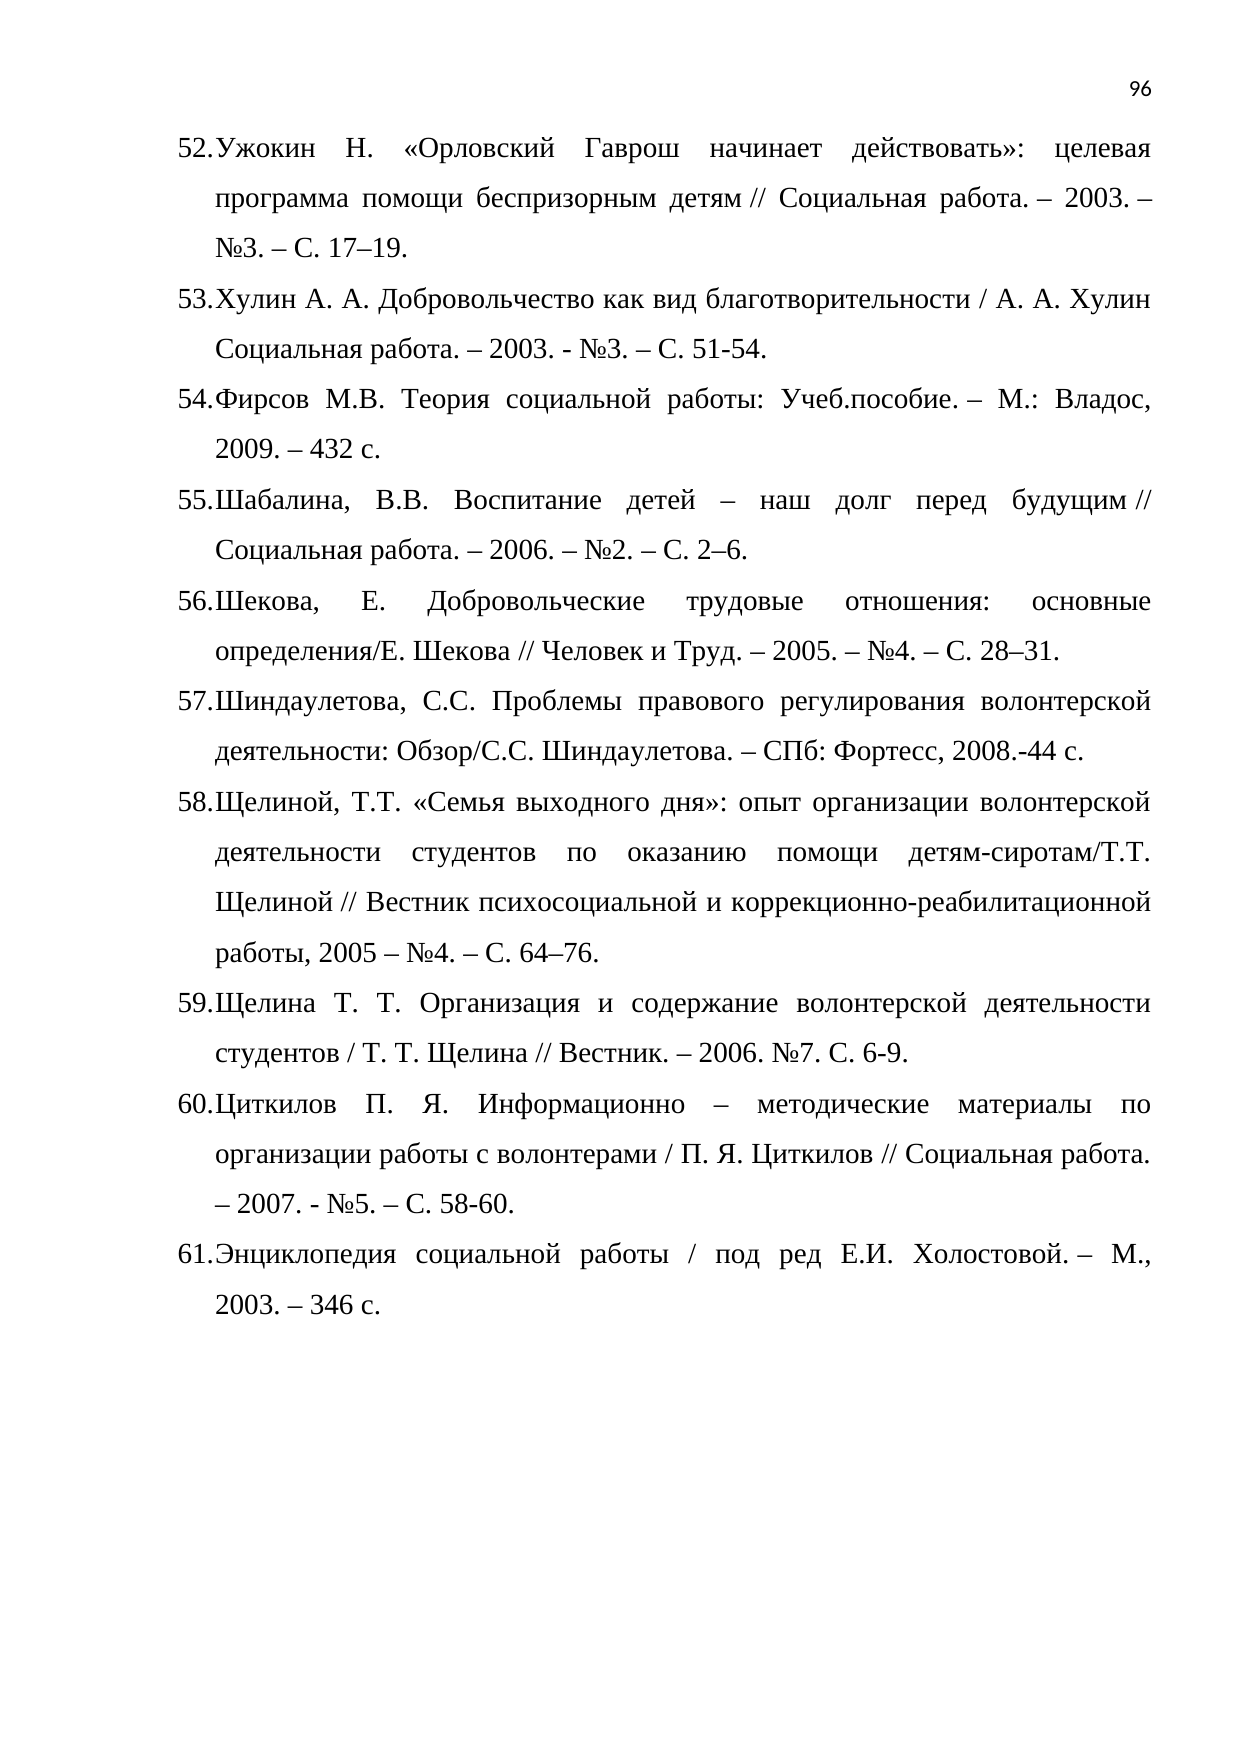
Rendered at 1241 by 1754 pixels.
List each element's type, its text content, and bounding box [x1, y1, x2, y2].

list Циткилов П. Я. Информационно – методические материалы по организации работы с волонтерами / П. Я. Циткилов // Социальная работа. – 2007. - №5. – С. 58-60. [177, 1086, 1152, 1220]
list Щелиной, Т.Т. «Семья выходного дня»: опыт организации волонтерской деятельности студентов по оказанию помощи детям-сиротам/Т.Т. Щелиной // Вестник психосоциальной и коррекционно-реабилитационной работы, 2005 – №4. – С. 64–76. [177, 784, 1152, 968]
list Шабалина, В.В. Воспитание детей – наш долг перед будущим // Социальная работа. – 2006. – №2. – С. 2–6. [177, 482, 1152, 566]
list Шекова, Е. Добровольческие трудовые отношения: основные определения/Е. Шекова // Человек и Труд. – 2005. – №4. – С. 28–31. [177, 583, 1152, 666]
list Фирсов М.В. Теория социальной работы: Учеб.пособие. – М.: Владос, 2009. – 432 с. [177, 381, 1152, 465]
list Ужокин Н. «Орловский Гаврош начинает действовать»: целевая программа помощи беспризорным детям // Социальная работа. – 2003. – №3. – С. 17–19. [177, 130, 1152, 264]
list Хулин А. А. Добровольчество как вид благотворительности / А. А. Хулин Социальная работа. – 2003. - №3. – С. 51-54. [177, 281, 1152, 364]
list Энциклопедия социальной работы / под ред Е.И. Холостовой. – М., 2003. – 346 с. [177, 1237, 1152, 1321]
list Щелина Т. Т. Организация и содержание волонтерской деятельности студентов / Т. Т. Щелина // Вестник. – 2006. №7. С. 6-9. [177, 985, 1152, 1069]
list Шиндаулетова, С.С. Проблемы правового регулирования волонтерской деятельности: Обзор/С.С. Шиндаулетова. – СПб: Фортесс, 2008.-44 с. [177, 683, 1152, 767]
